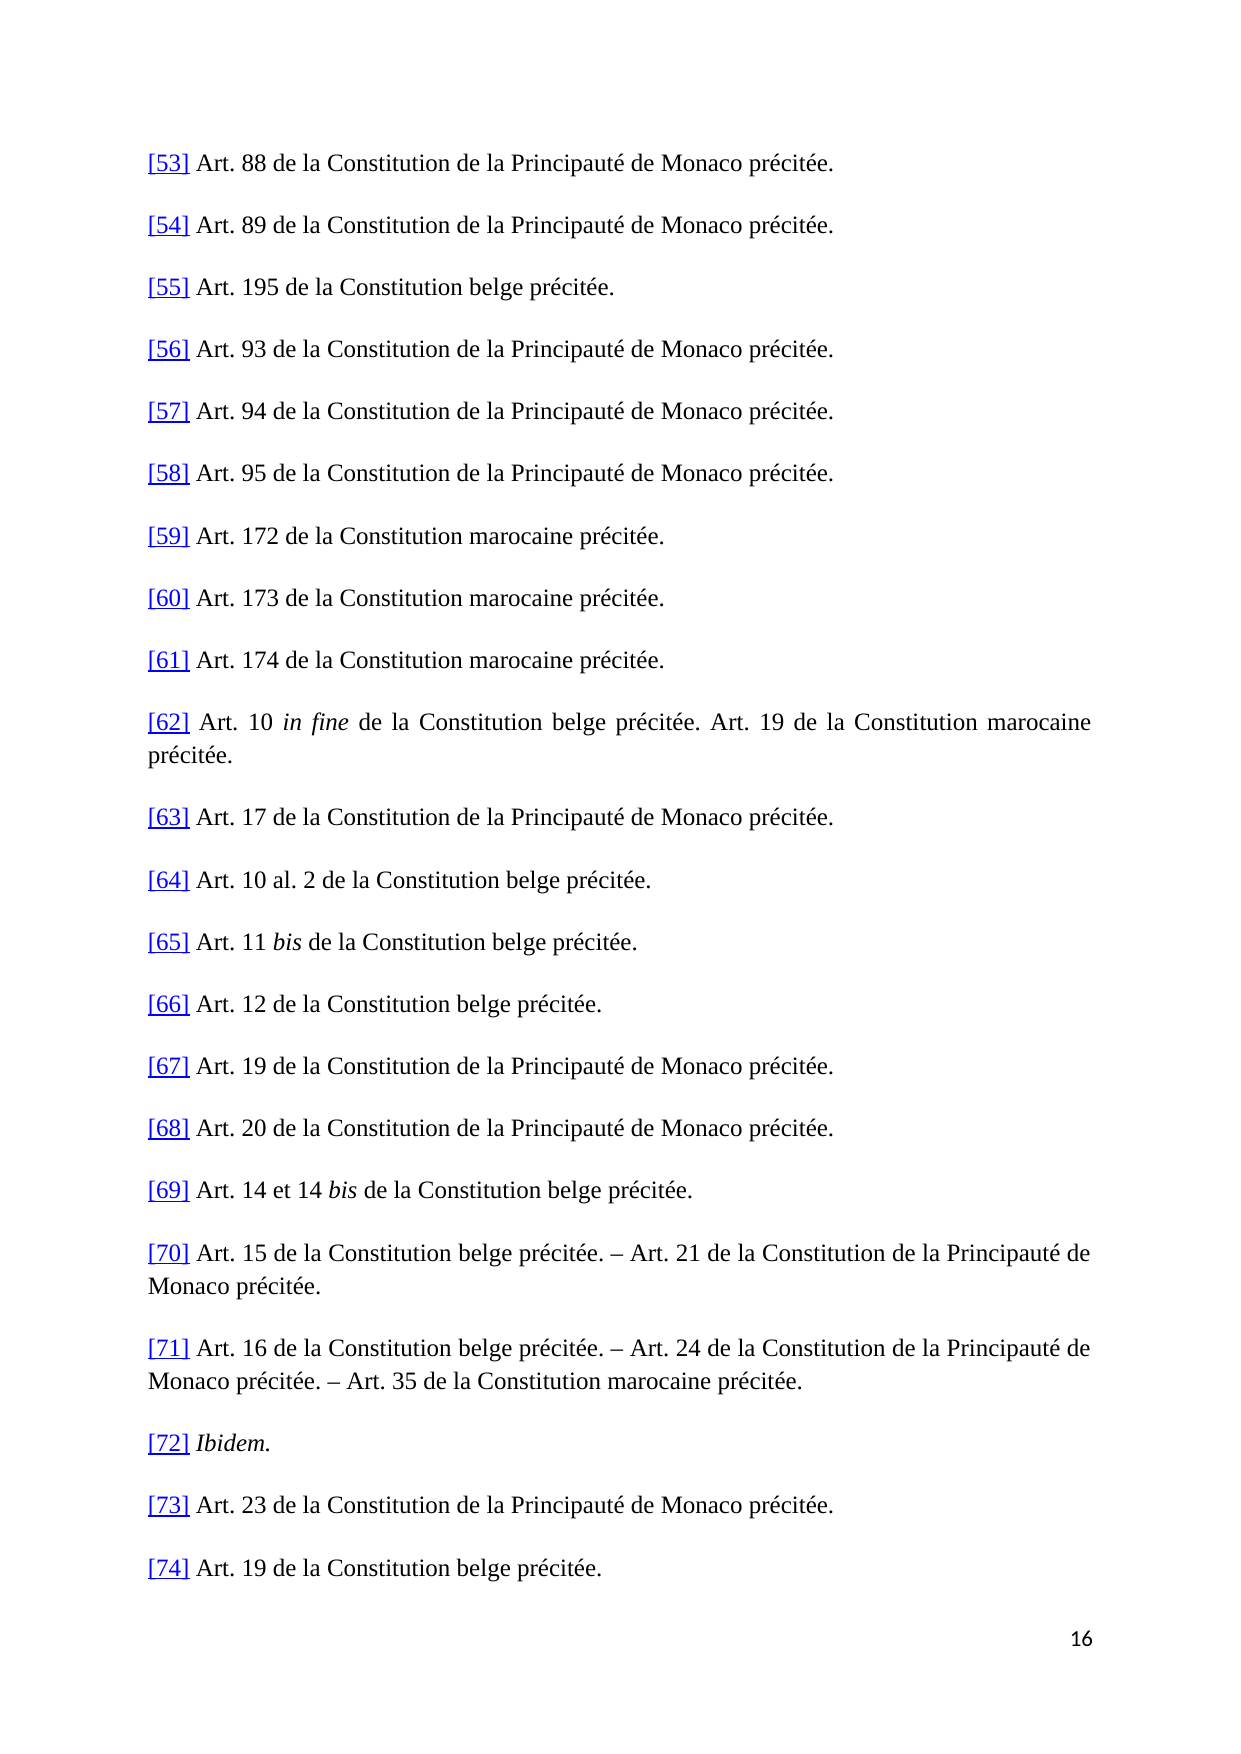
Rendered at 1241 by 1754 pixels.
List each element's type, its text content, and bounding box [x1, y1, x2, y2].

text [59] Art. 172 de la Constitution marocaine précitée. [148, 521, 1093, 549]
text [62] Art. 10 in fine de la Constitution belge précitée. Art. 19 de la Constitution marocaine précitée. [148, 707, 1093, 769]
text [61] Art. 174 de la Constitution marocaine précitée. [148, 645, 1093, 674]
text [74] Art. 19 de la Constitution belge précitée. [148, 1553, 1093, 1581]
text [67] Art. 19 de la Constitution de la Principauté de Monaco précitée. [148, 1051, 1093, 1080]
text [57] Art. 94 de la Constitution de la Principauté de Monaco précitée. [148, 396, 1093, 425]
text [53] Art. 88 de la Constitution de la Principauté de Monaco précitée. [148, 148, 1093, 176]
text [71] Art. 16 de la Constitution belge précitée. – Art. 24 de la Constitution de la Principauté de Monaco précitée. – Art. 35 de la Constitution marocaine précitée. [148, 1333, 1093, 1395]
text [64] Art. 10 al. 2 de la Constitution belge précitée. [148, 865, 1093, 893]
text [63] Art. 17 de la Constitution de la Principauté de Monaco précitée. [148, 802, 1093, 831]
text [54] Art. 89 de la Constitution de la Principauté de Monaco précitée. [148, 210, 1093, 238]
text [58] Art. 95 de la Constitution de la Principauté de Monaco précitée. [148, 458, 1093, 487]
text [73] Art. 23 de la Constitution de la Principauté de Monaco précitée. [148, 1490, 1093, 1519]
text [72] Ibidem. [148, 1428, 1093, 1457]
text [69] Art. 14 et 14 bis de la Constitution belge précitée. [148, 1176, 1093, 1204]
text [60] Art. 173 de la Constitution marocaine précitée. [148, 583, 1093, 612]
text [66] Art. 12 de la Constitution belge précitée. [148, 989, 1093, 1018]
text [56] Art. 93 de la Constitution de la Principauté de Monaco précitée. [148, 334, 1093, 363]
text [70] Art. 15 de la Constitution belge précitée. – Art. 21 de la Constitution de la Principauté de Monaco précitée. [148, 1238, 1093, 1299]
text [65] Art. 11 bis de la Constitution belge précitée. [148, 927, 1093, 956]
text [55] Art. 195 de la Constitution belge précitée. [148, 272, 1093, 301]
text [68] Art. 20 de la Constitution de la Principauté de Monaco précitée. [148, 1113, 1093, 1142]
